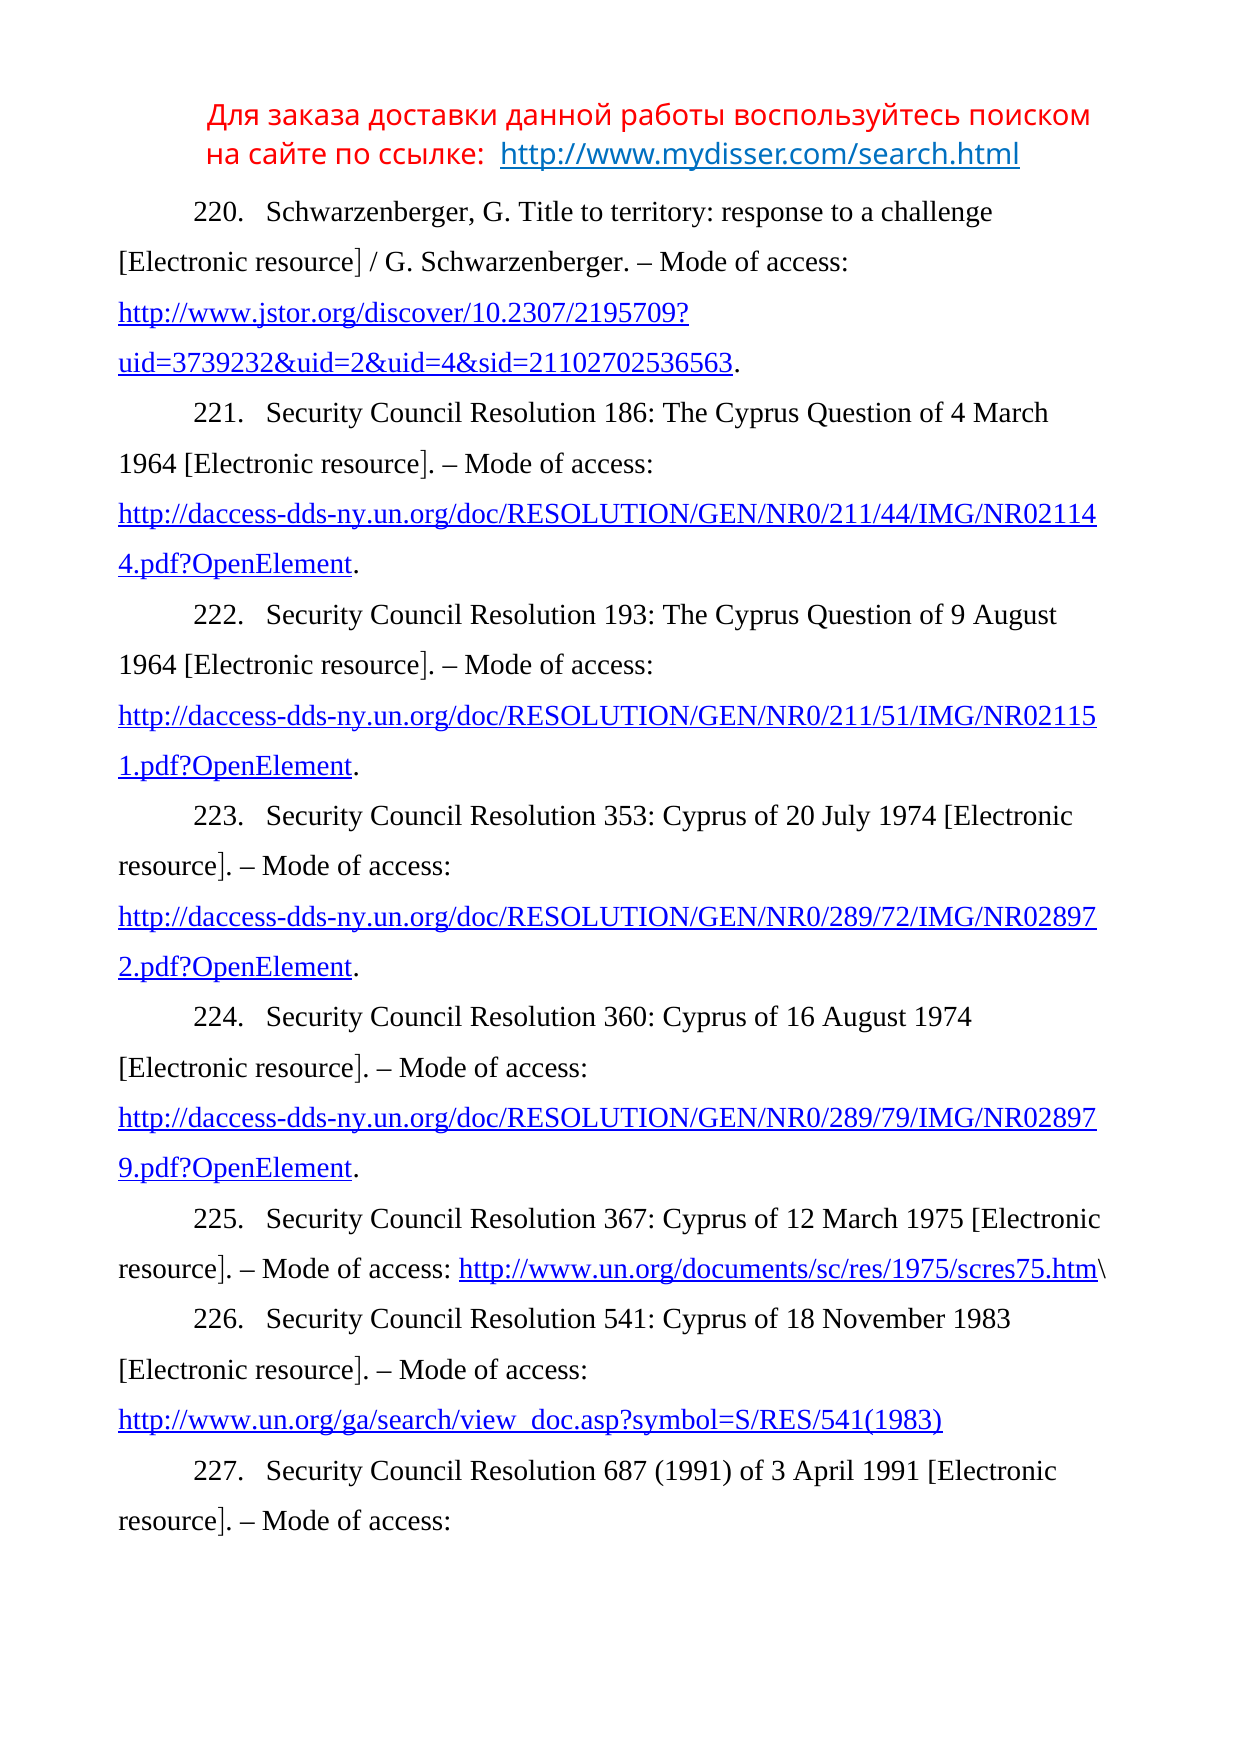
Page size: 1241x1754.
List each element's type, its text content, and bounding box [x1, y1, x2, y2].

list Security Council Resolution 541: Cyprus of 18 November 1983 [Electronic resource. – Mode of access: http://www.un.org/ga/search/view_doc.asp?symbol=S/RES/541(1983) [118, 1302, 1107, 1436]
list Security Council Resolution 360: Cyprus of 16 August 1974 [Electronic resource. – Mode of access: http://daccess-dds-ny.un.org/doc/RESOLUTION/GEN/NR0/289/79/IMG/NR028979.pdf?OpenElement. [118, 999, 1107, 1184]
list Schwarzenberger, G. Title to territory: response to a challenge [Electronic resource / G. Schwarzenberger. – Mode of access: http://www.jstor.org/discover/10.2307/2195709?uid=3739232&uid=2&uid=4&sid=21102702536563. [118, 194, 1107, 379]
list Security Council Resolution 193: The Cyprus Question of 9 August 1964 [Electronic resource. – Mode of access: http://daccess-dds-ny.un.org/doc/RESOLUTION/GEN/NR0/211/51/IMG/NR021151.pdf?OpenElement. [118, 597, 1107, 781]
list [118, 1453, 1107, 1537]
list Security Council Resolution 353: Cyprus of 20 July 1974 [Electronic resource. – Mode of access: http://daccess-dds-ny.un.org/doc/RESOLUTION/GEN/NR0/289/72/IMG/NR028972.pdf?OpenElement. [118, 798, 1107, 983]
list Security Council Resolution 367: Cyprus of 12 March 1975 [Electronic resource. – Mode of access: http://www.un.org/documents/sc/res/1975/scres75.htm\ [118, 1201, 1107, 1285]
list Security Council Resolution 186: The Cyprus Question of 4 March 1964 [Electronic resource. – Mode of access: http://daccess-dds-ny.un.org/doc/RESOLUTION/GEN/NR0/211/44/IMG/NR021144.pdf?OpenElement. [118, 396, 1107, 580]
